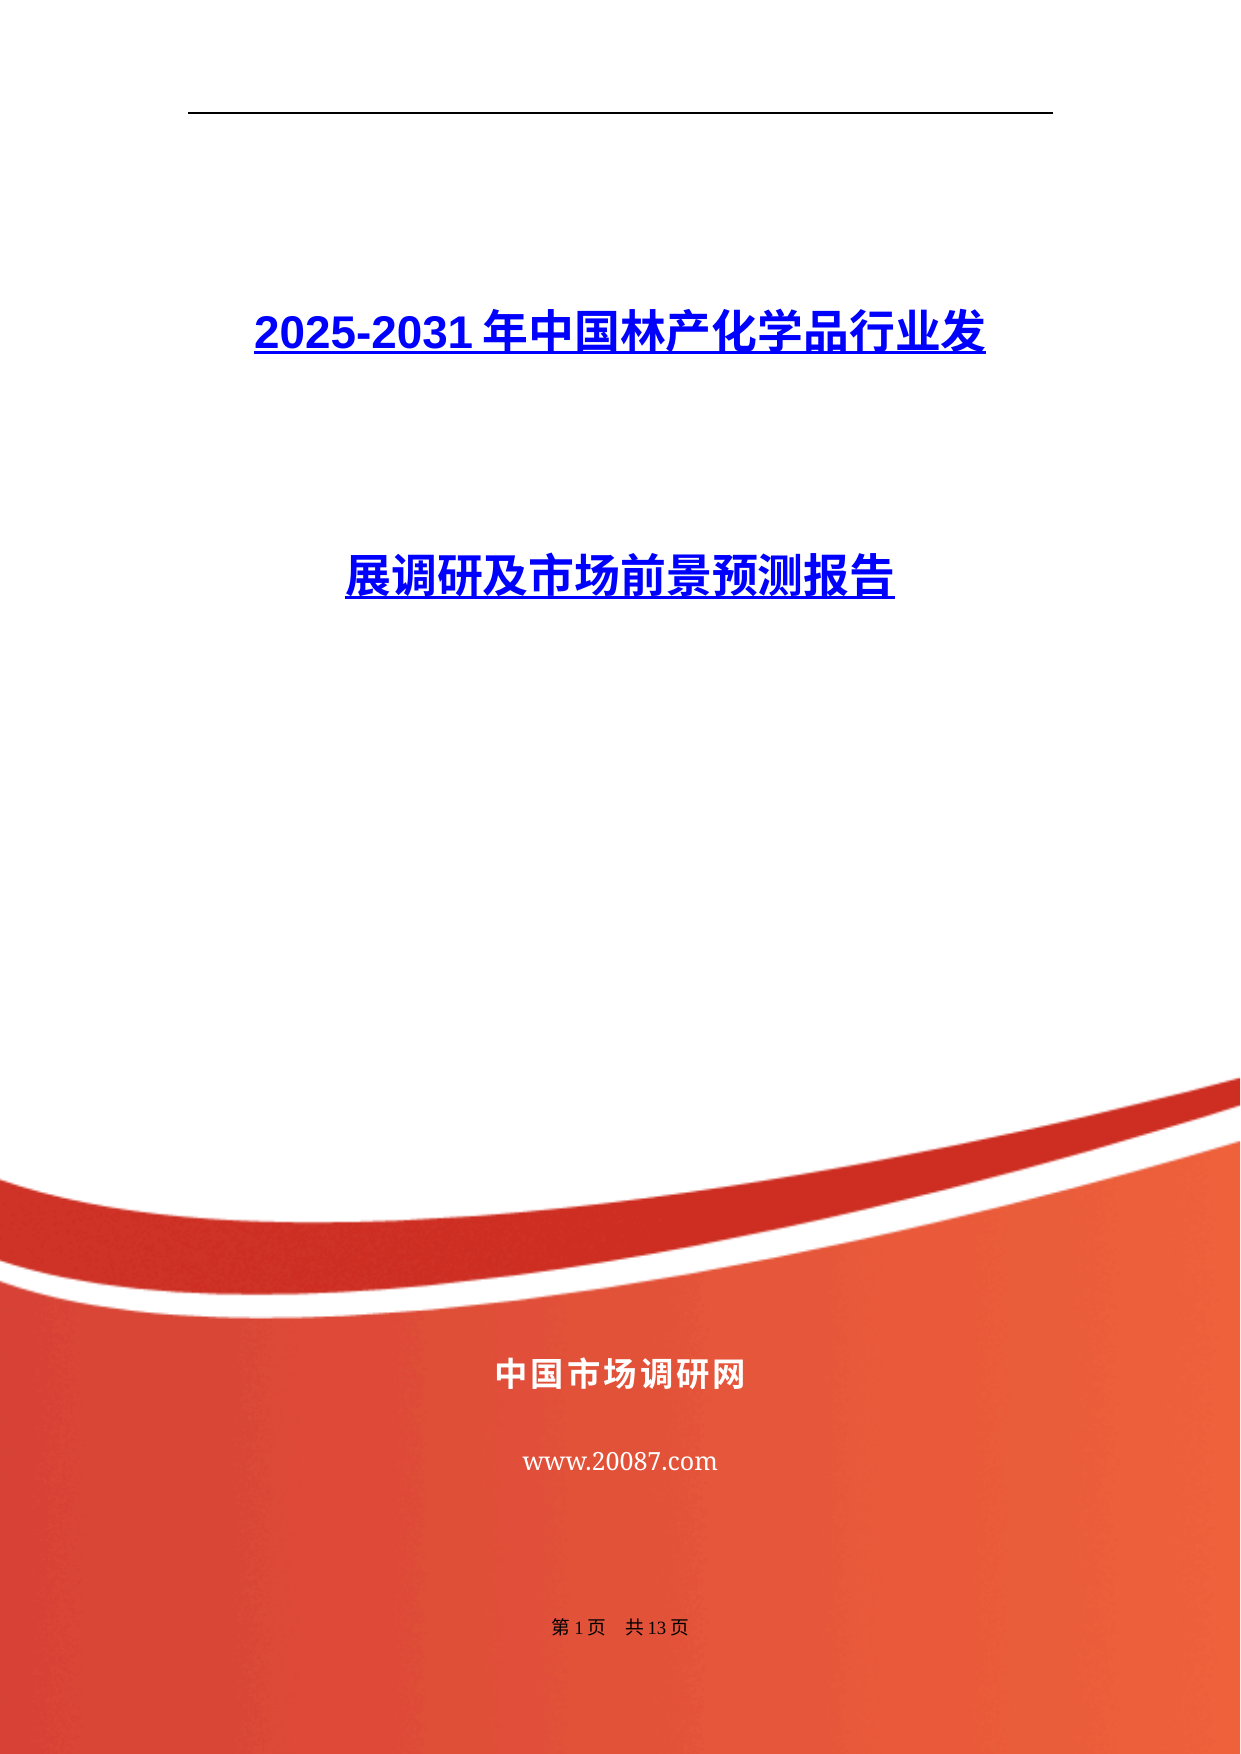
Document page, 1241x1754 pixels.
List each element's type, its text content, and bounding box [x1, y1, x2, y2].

subtitle 中国市场调研网 [187, 1339, 1053, 1404]
picture [0, 1006, 1241, 1754]
text www.20087.com [187, 1428, 1053, 1493]
table_header 2025-2031年中国林产化学品行业发展调研及市场前景预测报告 [188, 207, 1053, 773]
